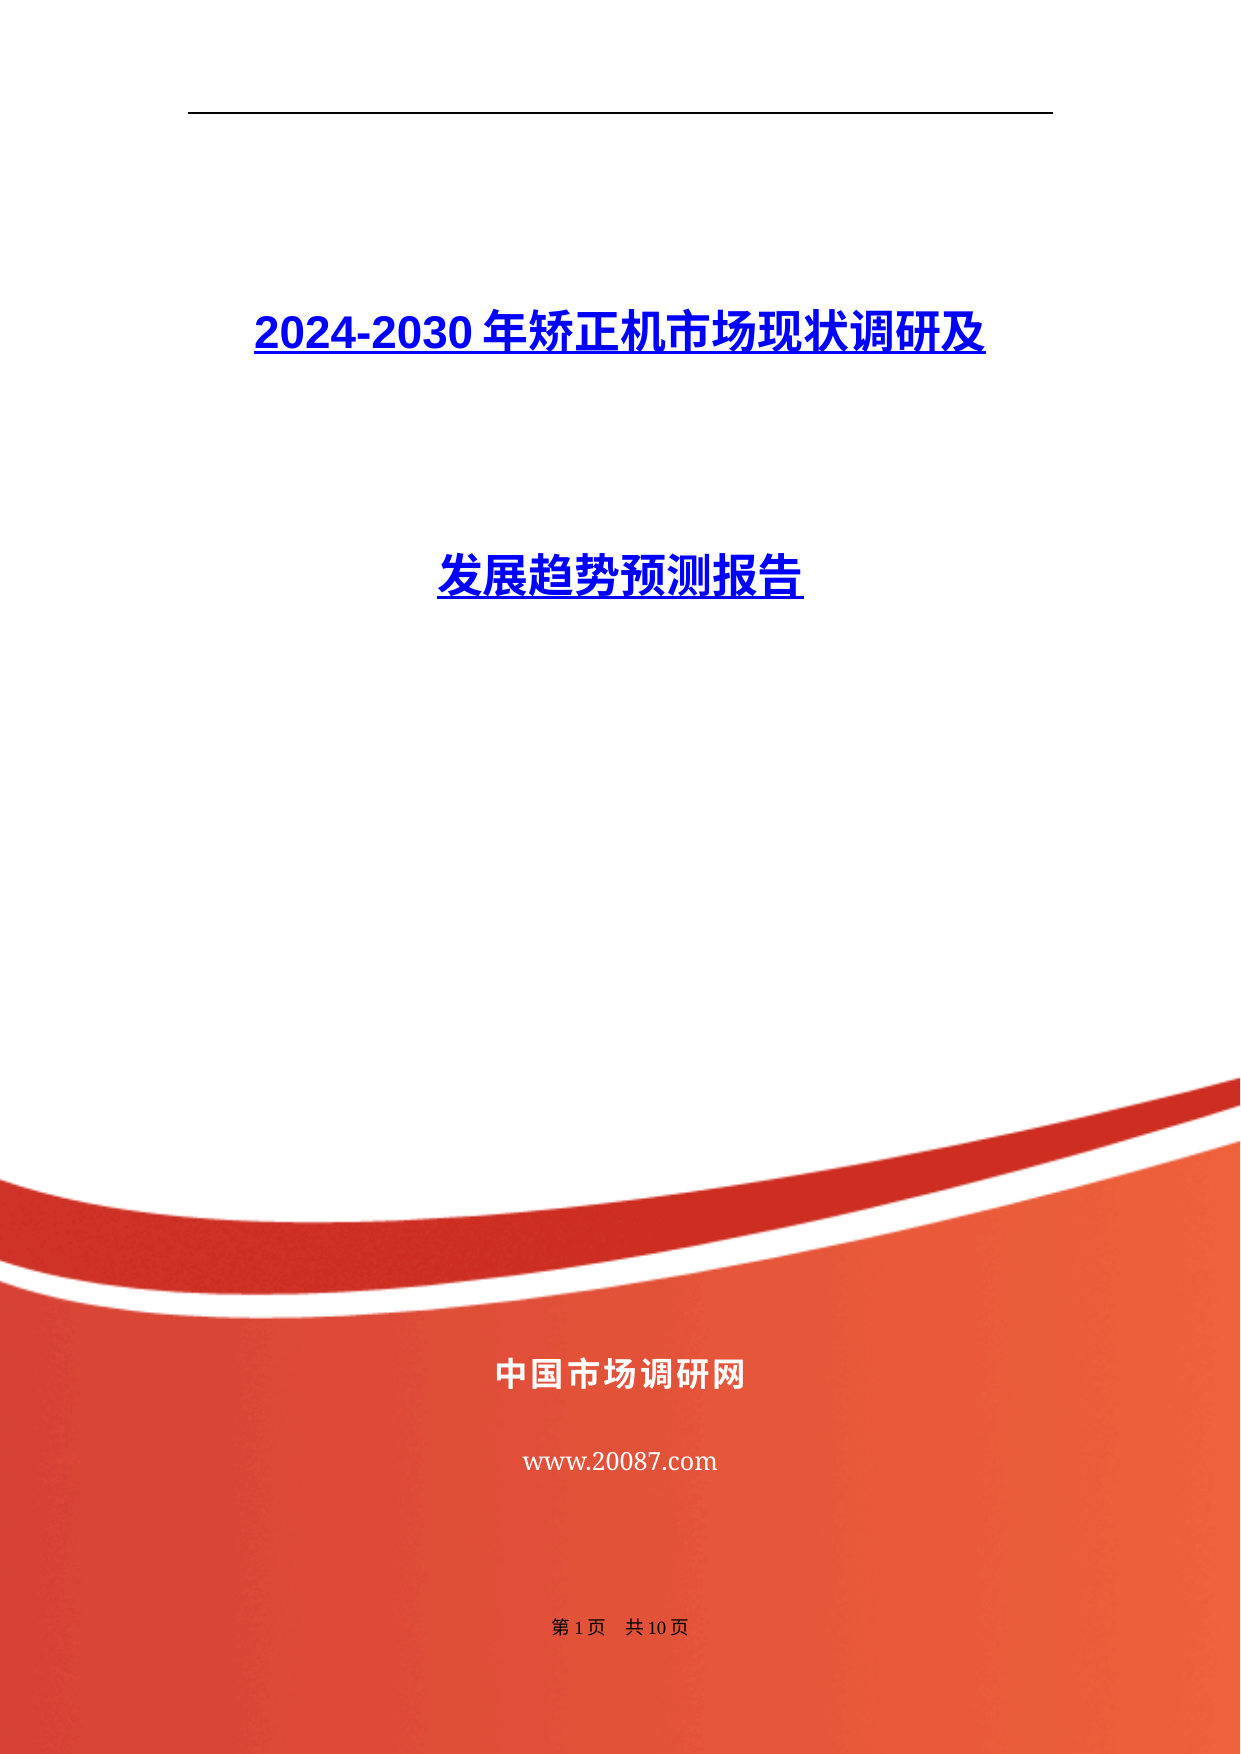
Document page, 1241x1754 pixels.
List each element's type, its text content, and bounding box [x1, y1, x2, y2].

picture [0, 1006, 1241, 1754]
table_header 2024-2030年矫正机市场现状调研及发展趋势预测报告 [188, 207, 1053, 773]
subtitle 中国市场调研网 [187, 1339, 1053, 1404]
text www.20087.com [187, 1428, 1053, 1493]
